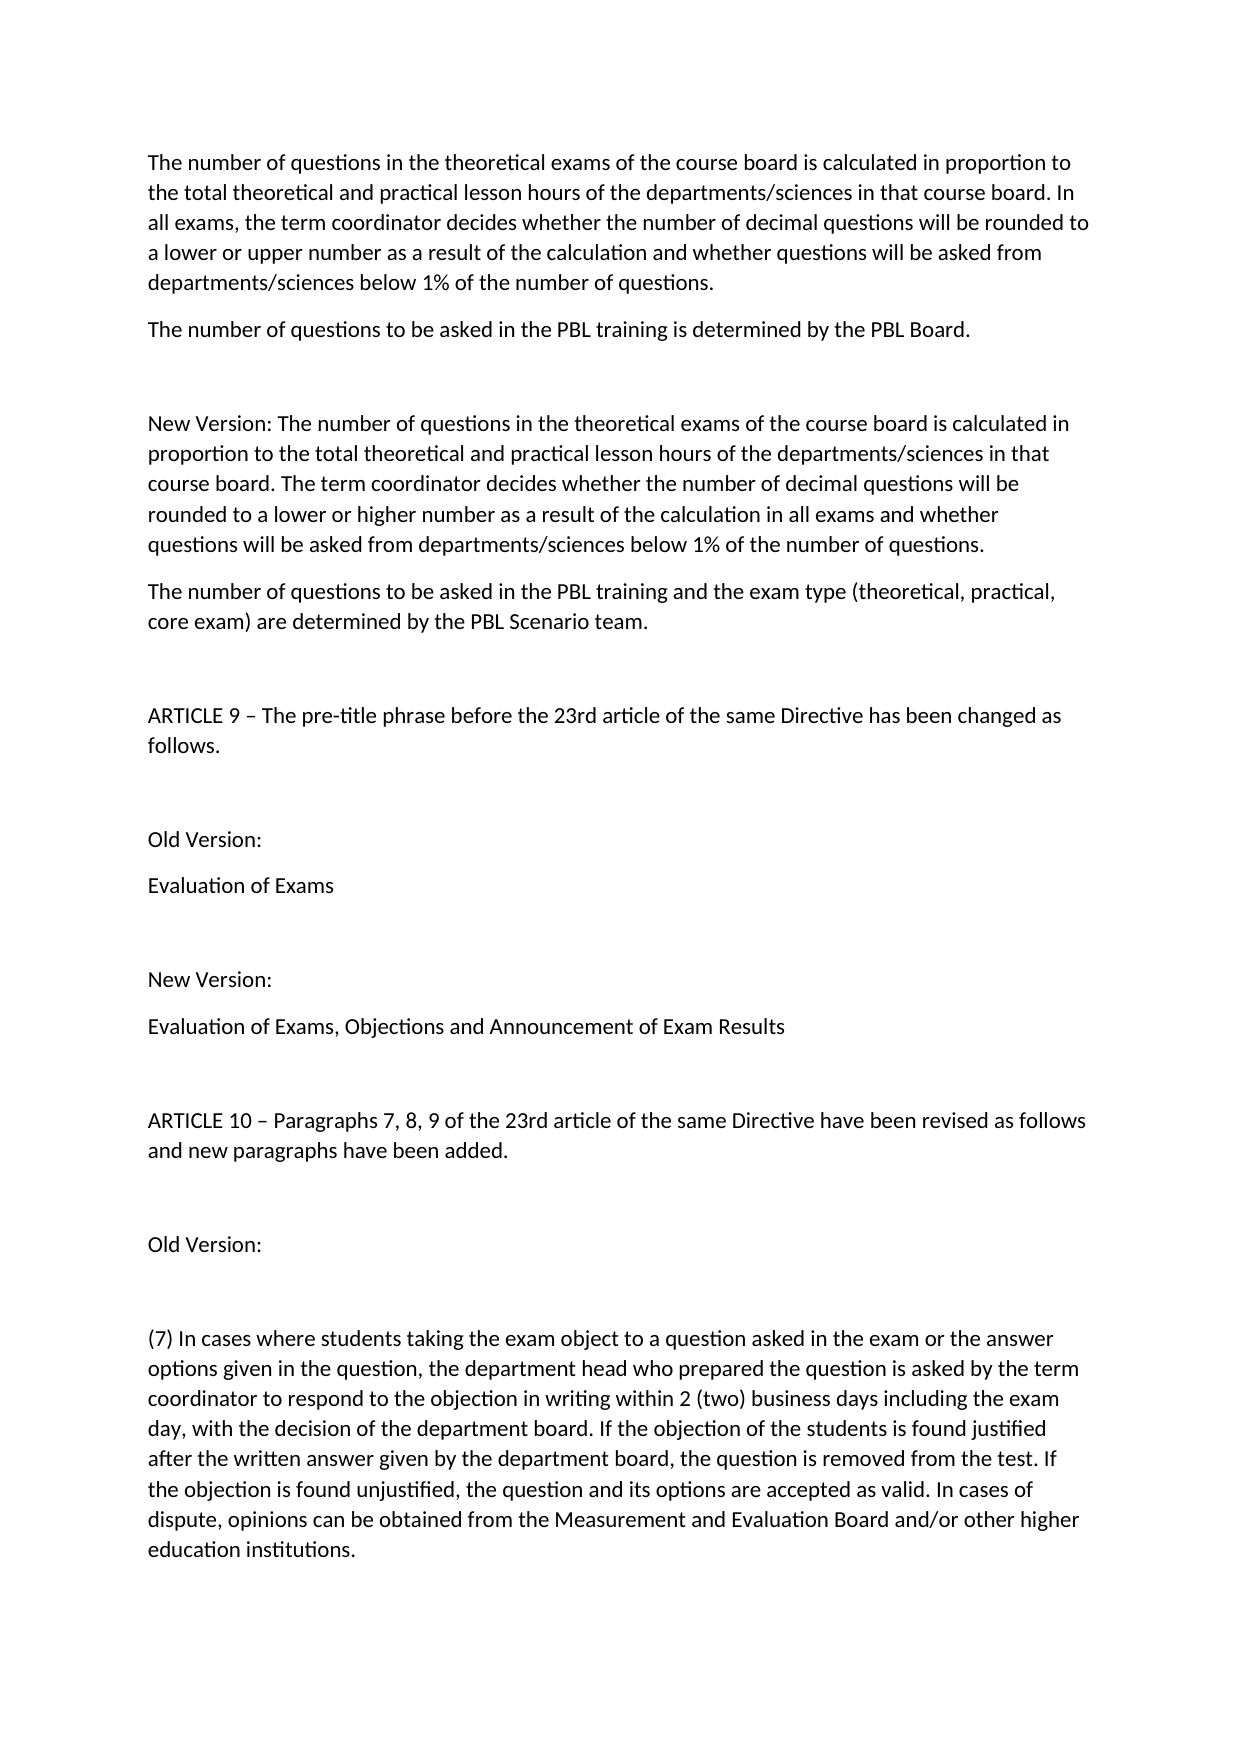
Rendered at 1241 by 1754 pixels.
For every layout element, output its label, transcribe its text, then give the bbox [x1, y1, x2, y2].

text The number of questions in the theoretical exams of the course board is calculated in proportion to the total theoretical and practical lesson hours of the departments/sciences in that course board. In all exams, the term coordinator decides whether the number of decimal questions will be rounded to a lower or upper number as a result of the calculation and whether questions will be asked from departments/sciences below 1% of the number of questions. [148, 148, 1093, 296]
text New Version: [148, 965, 1093, 993]
text New Version: The number of questions in the theoretical exams of the course board is calculated in proportion to the total theoretical and practical lesson hours of the departments/sciences in that course board. The term coordinator decides whether the number of decimal questions will be rounded to a lower or higher number as a result of the calculation in all exams and whether questions will be asked from departments/sciences below 1% of the number of questions. [148, 409, 1093, 558]
text ARTICLE 9 – The pre-title phrase before the 23rd article of the same Directive has been changed as follows. [148, 701, 1093, 759]
text Old Version: [148, 1230, 1093, 1258]
text (7) In cases where students taking the exam object to a question asked in the exam or the answer options given in the question, the department head who prepared the question is asked by the term coordinator to respond to the objection in writing within 2 (two) business days including the exam day, with the decision of the department board. If the objection of the students is found justified after the written answer given by the department board, the question is removed from the test. If the objection is found unjustified, the question and its options are accepted as valid. In cases of dispute, opinions can be obtained from the Measurement and Evaluation Board and/or other higher education institutions. [148, 1324, 1093, 1563]
text ARTICLE 10 – Paragraphs 7, 8, 9 of the 23rd article of the same Directive have been revised as follows and new paragraphs have been added. [148, 1106, 1093, 1164]
text The number of questions to be asked in the PBL training is determined by the PBL Board. [148, 315, 1093, 343]
text The number of questions to be asked in the PBL training and the exam type (theoretical, practical, core exam) are determined by the PBL Scenario team. [148, 577, 1093, 635]
text Old Version: [148, 825, 1093, 853]
text Evaluation of Exams, Objections and Announcement of Exam Results [148, 1012, 1093, 1040]
text Evaluation of Exams [148, 872, 1093, 899]
